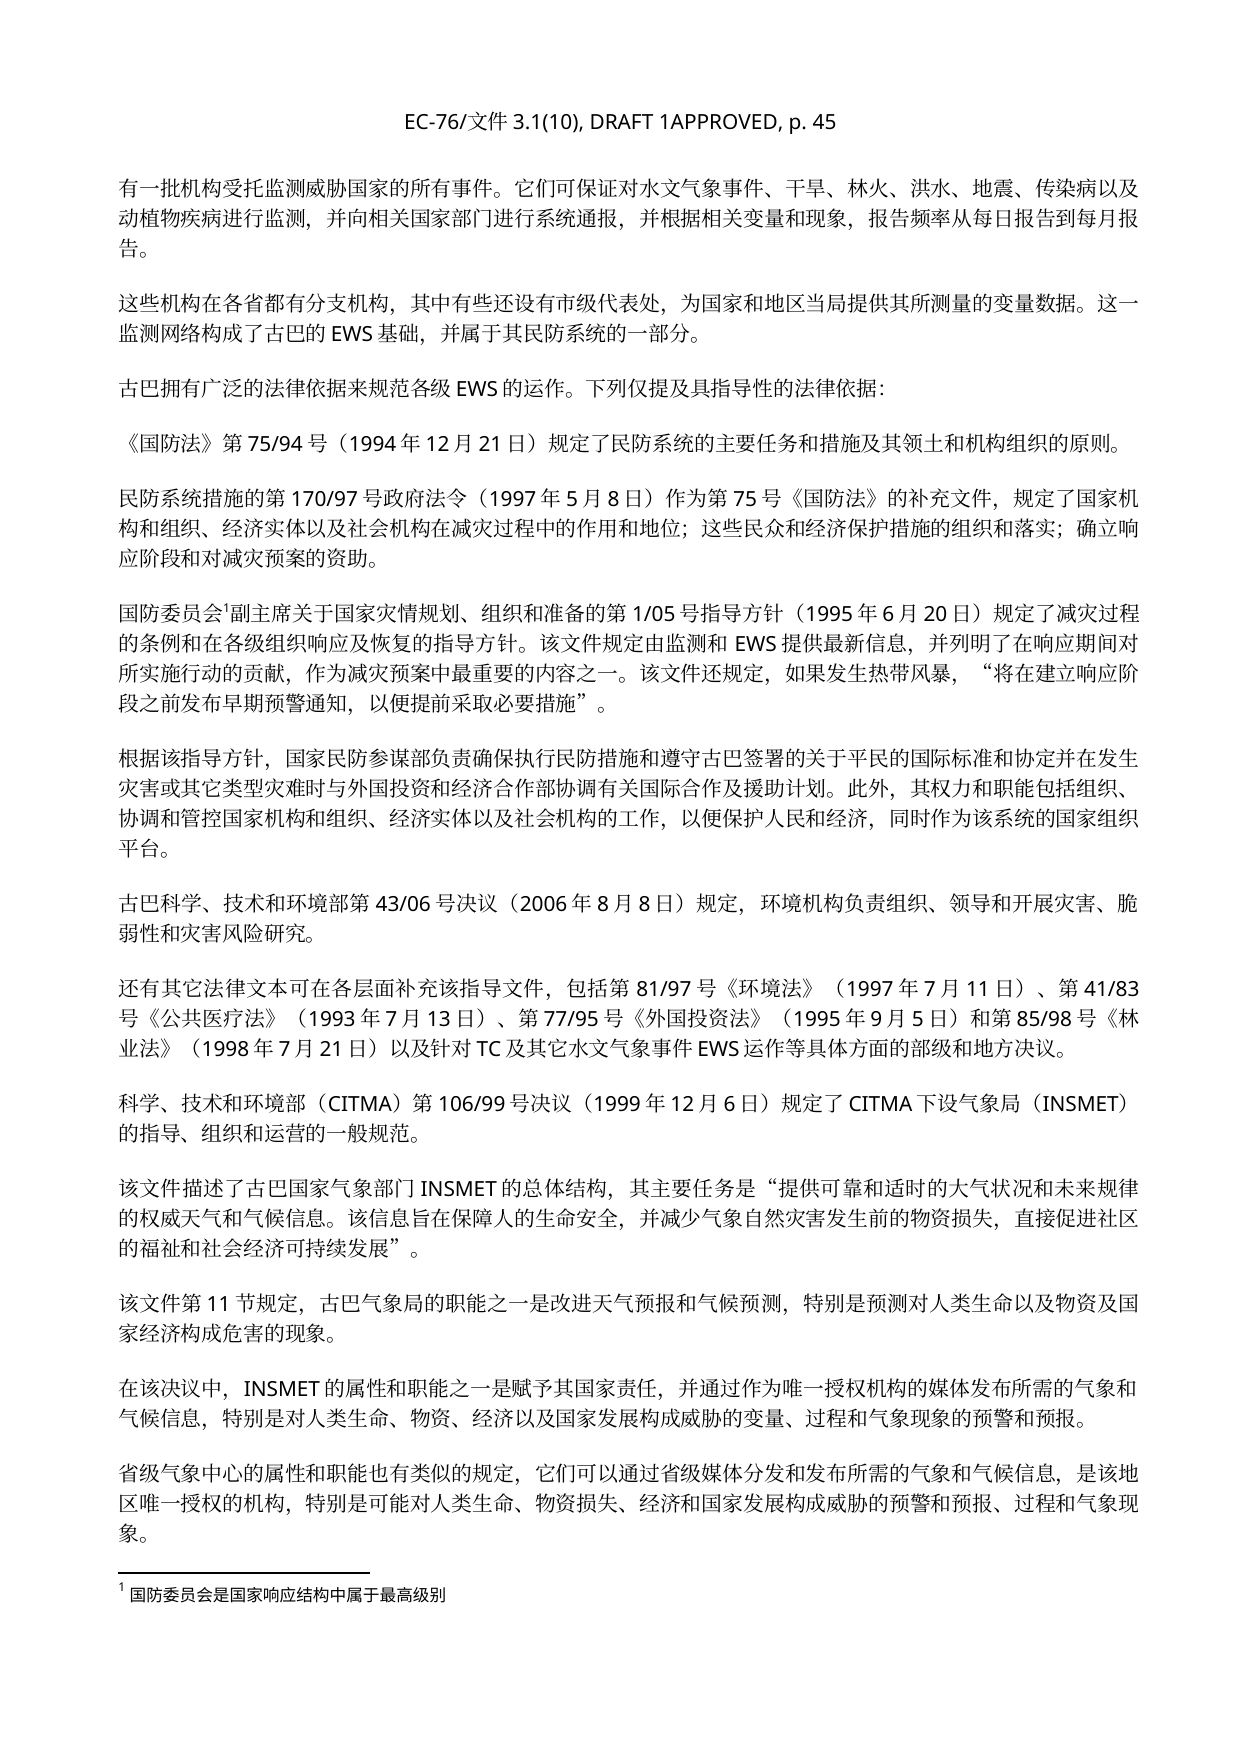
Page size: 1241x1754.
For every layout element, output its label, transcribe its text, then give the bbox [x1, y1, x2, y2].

text 古巴拥有广泛的法律依据来规范各级EWS的运作。下列仅提及具指导性的法律依据： [118, 372, 1140, 402]
text 古巴科学、技术和环境部第43/06号决议（2006年8月8日）规定，环境机构负责组织、领导和开展灾害、脆弱性和灾害风险研究。 [118, 887, 1140, 947]
text 该文件第11节规定，古巴气象局的职能之一是改进天气预报和气候预测，特别是预测对人类生命以及物资及国家经济构成危害的现象。 [118, 1287, 1140, 1347]
text 该文件描述了古巴国家气象部门INSMET的总体结构，其主要任务是“提供可靠和适时的大气状况和未来规律的权威天气和气候信息。该信息旨在保障人的生命安全，并减少气象自然灾害发生前的物资损失，直接促进社区的福祉和社会经济可持续发展”。 [118, 1172, 1140, 1262]
text 科学、技术和环境部（CITMA）第106/99号决议（1999年12月6日）规定了CITMA下设气象局（INSMET）的指导、组织和运营的一般规范。 [118, 1087, 1140, 1147]
text 省级气象中心的属性和职能也有类似的规定，它们可以通过省级媒体分发和发布所需的气象和气候信息，是该地区唯一授权的机构，特别是可能对人类生命、物资损失、经济和国家发展构成威胁的预警和预报、过程和气象现象。 [118, 1457, 1140, 1547]
text 还有其它法律文本可在各层面补充该指导文件，包括第81/97号《环境法》（1997年7月11日）、第41/83号《公共医疗法》（1993年7月13日）、第77/95号《外国投资法》（1995年9月5日）和第85/98号《林业法》（1998年7月21日）以及针对TC及其它水文气象事件EWS运作等具体方面的部级和地方决议。 [118, 972, 1140, 1062]
text 国防委员会副主席关于国家灾情规划、组织和准备的第1/05号指导方针（1995年6月20日）规定了减灾过程的条例和在各级组织响应及恢复的指导方针。该文件规定由监测和EWS提供最新信息，并列明了在响应期间对所实施行动的贡献，作为减灾预案中最重要的内容之一。该文件还规定，如果发生热带风暴，“将在建立响应阶段之前发布早期预警通知，以便提前采取必要措施”。 [118, 597, 1140, 717]
text 根据该指导方针，国家民防参谋部负责确保执行民防措施和遵守古巴签署的关于平民的国际标准和协定并在发生灾害或其它类型灾难时与外国投资和经济合作部协调有关国际合作及援助计划。此外，其权力和职能包括组织、协调和管控国家机构和组织、经济实体以及社会机构的工作，以便保护人民和经济，同时作为该系统的国家组织平台。 [118, 742, 1140, 862]
text 在该决议中，INSMET的属性和职能之一是赋予其国家责任，并通过作为唯一授权机构的媒体发布所需的气象和气候信息，特别是对人类生命、物资、经济以及国家发展构成威胁的变量、过程和气象现象的预警和预报。 [118, 1372, 1140, 1432]
text 这些机构在各省都有分支机构，其中有些还设有市级代表处，为国家和地区当局提供其所测量的变量数据。这一监测网络构成了古巴的EWS基础，并属于其民防系统的一部分。 [118, 287, 1140, 347]
text 有一批机构受托监测威胁国家的所有事件。它们可保证对水文气象事件、干旱、林火、洪水、地震、传染病以及动植物疾病进行监测，并向相关国家部门进行系统通报，并根据相关变量和现象，报告频率从每日报告到每月报告。 [118, 173, 1140, 262]
text 《国防法》第75/94号（1994年12月21日）规定了民防系统的主要任务和措施及其领土和机构组织的原则。 [118, 427, 1140, 458]
text 民防系统措施的第170/97号政府法令（1997年5月8日）作为第75号《国防法》的补充文件，规定了国家机构和组织、经济实体以及社会机构在减灾过程中的作用和地位；这些民众和经济保护措施的组织和落实；确立响应阶段和对减灾预案的资助。 [118, 483, 1140, 572]
